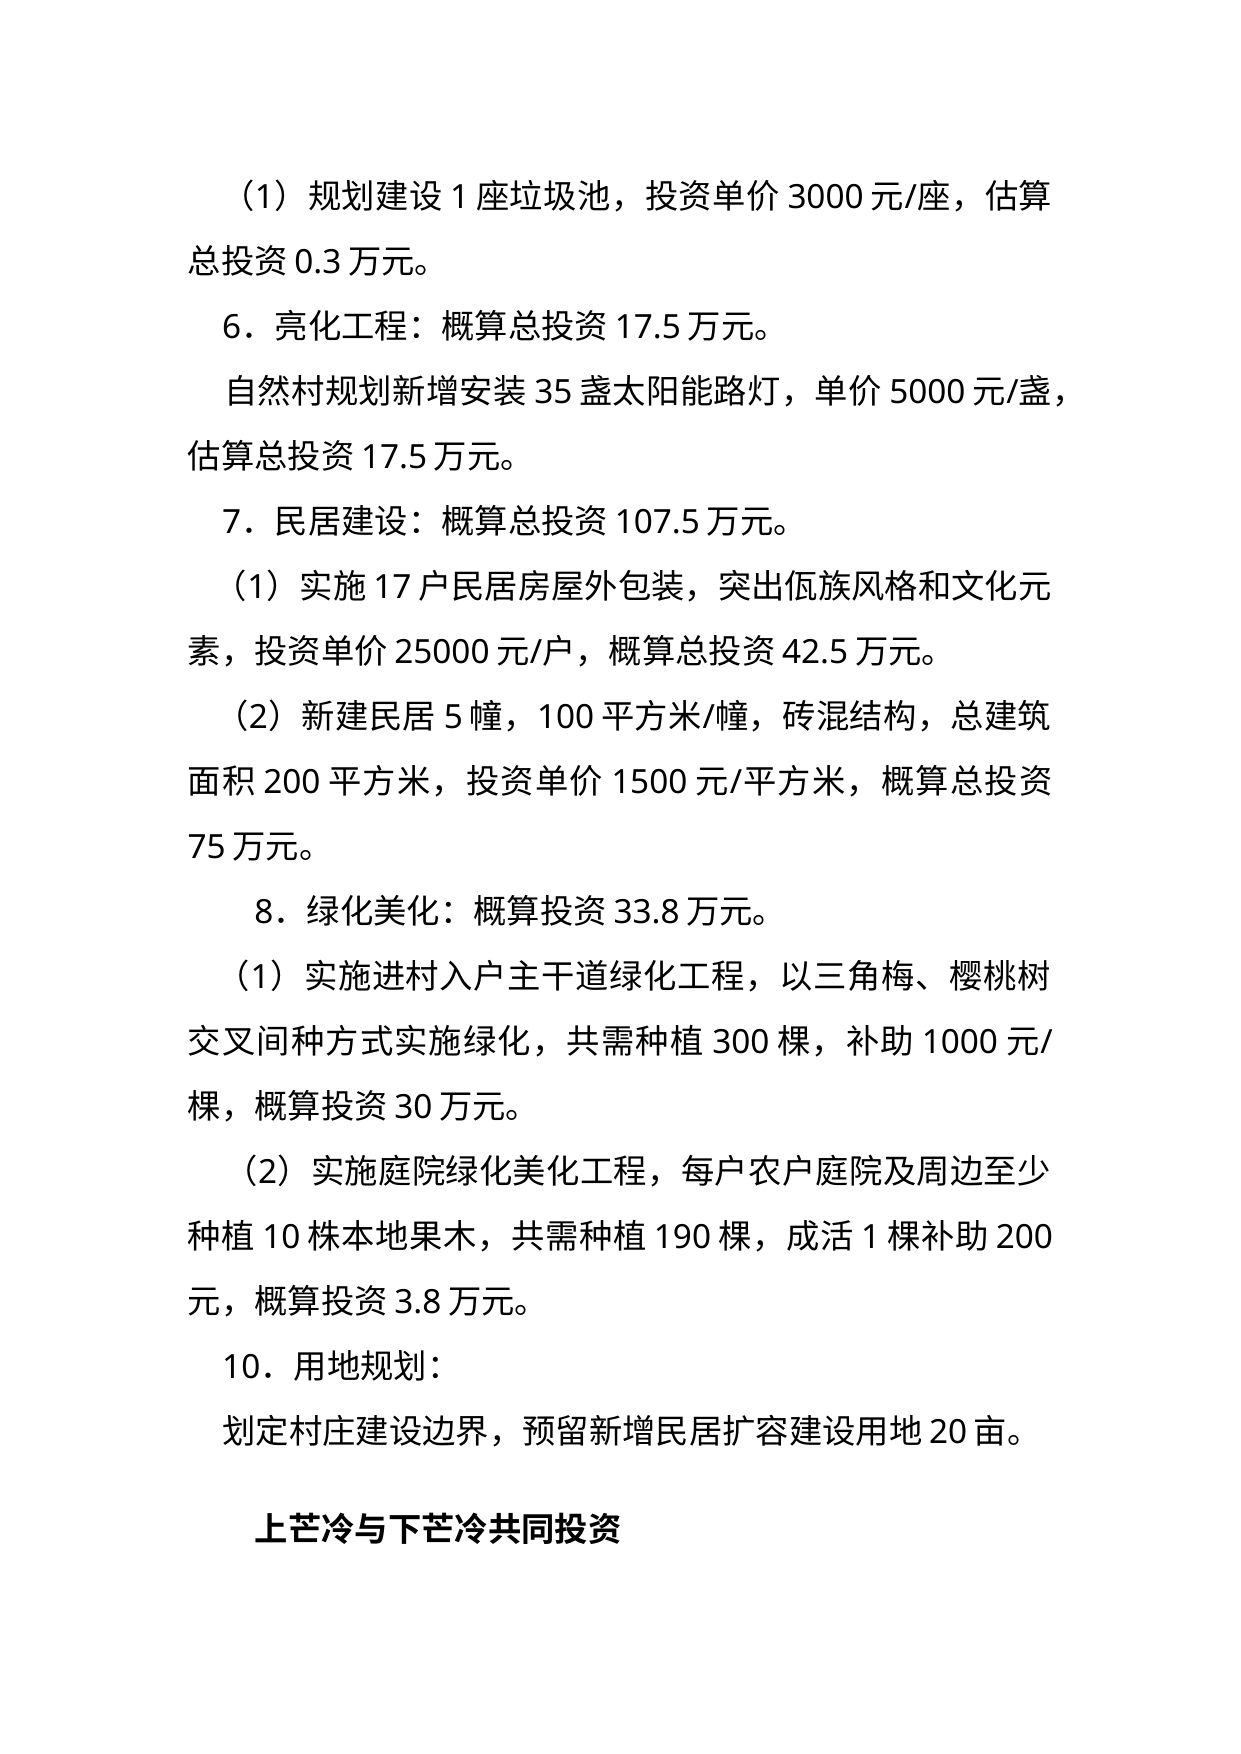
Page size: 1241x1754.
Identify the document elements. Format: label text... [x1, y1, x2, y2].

text （1）规划建设1座垃圾池，投资单价3000元/座，估算总投资0.3万元。 6．亮化工程：概算总投资17.5万元。 自然村规划新增安装35盏太阳能路灯，单价5000元/盏，估算总投资17.5万元。 7．民居建设：概算总投资107.5万元。 （1）实施17户民居房屋外包装，突出佤族风格和文化元素，投资单价25000元/户，概算总投资42.5万元。 （2）新建民居5幢，100平方米/幢，砖混结构，总建筑面积200平方米，投资单价1500元/平方米，概算总投资75万元。 [187, 162, 1053, 877]
text 8．绿化美化：概算投资33.8万元。 （1）实施进村入户主干道绿化工程，以三角梅、樱桃树交叉间种方式实施绿化，共需种植300棵，补助1000元/棵，概算投资30万元。 （2）实施庭院绿化美化工程，每户农户庭院及周边至少种植10株本地果木，共需种植190棵，成活1棵补助200元，概算投资3.8万元。 10．用地规划： 划定村庄建设边界，预留新增民居扩容建设用地20亩。 [187, 877, 1053, 1462]
text 上芒冷与下芒冷共同投资 [187, 1494, 1053, 1559]
